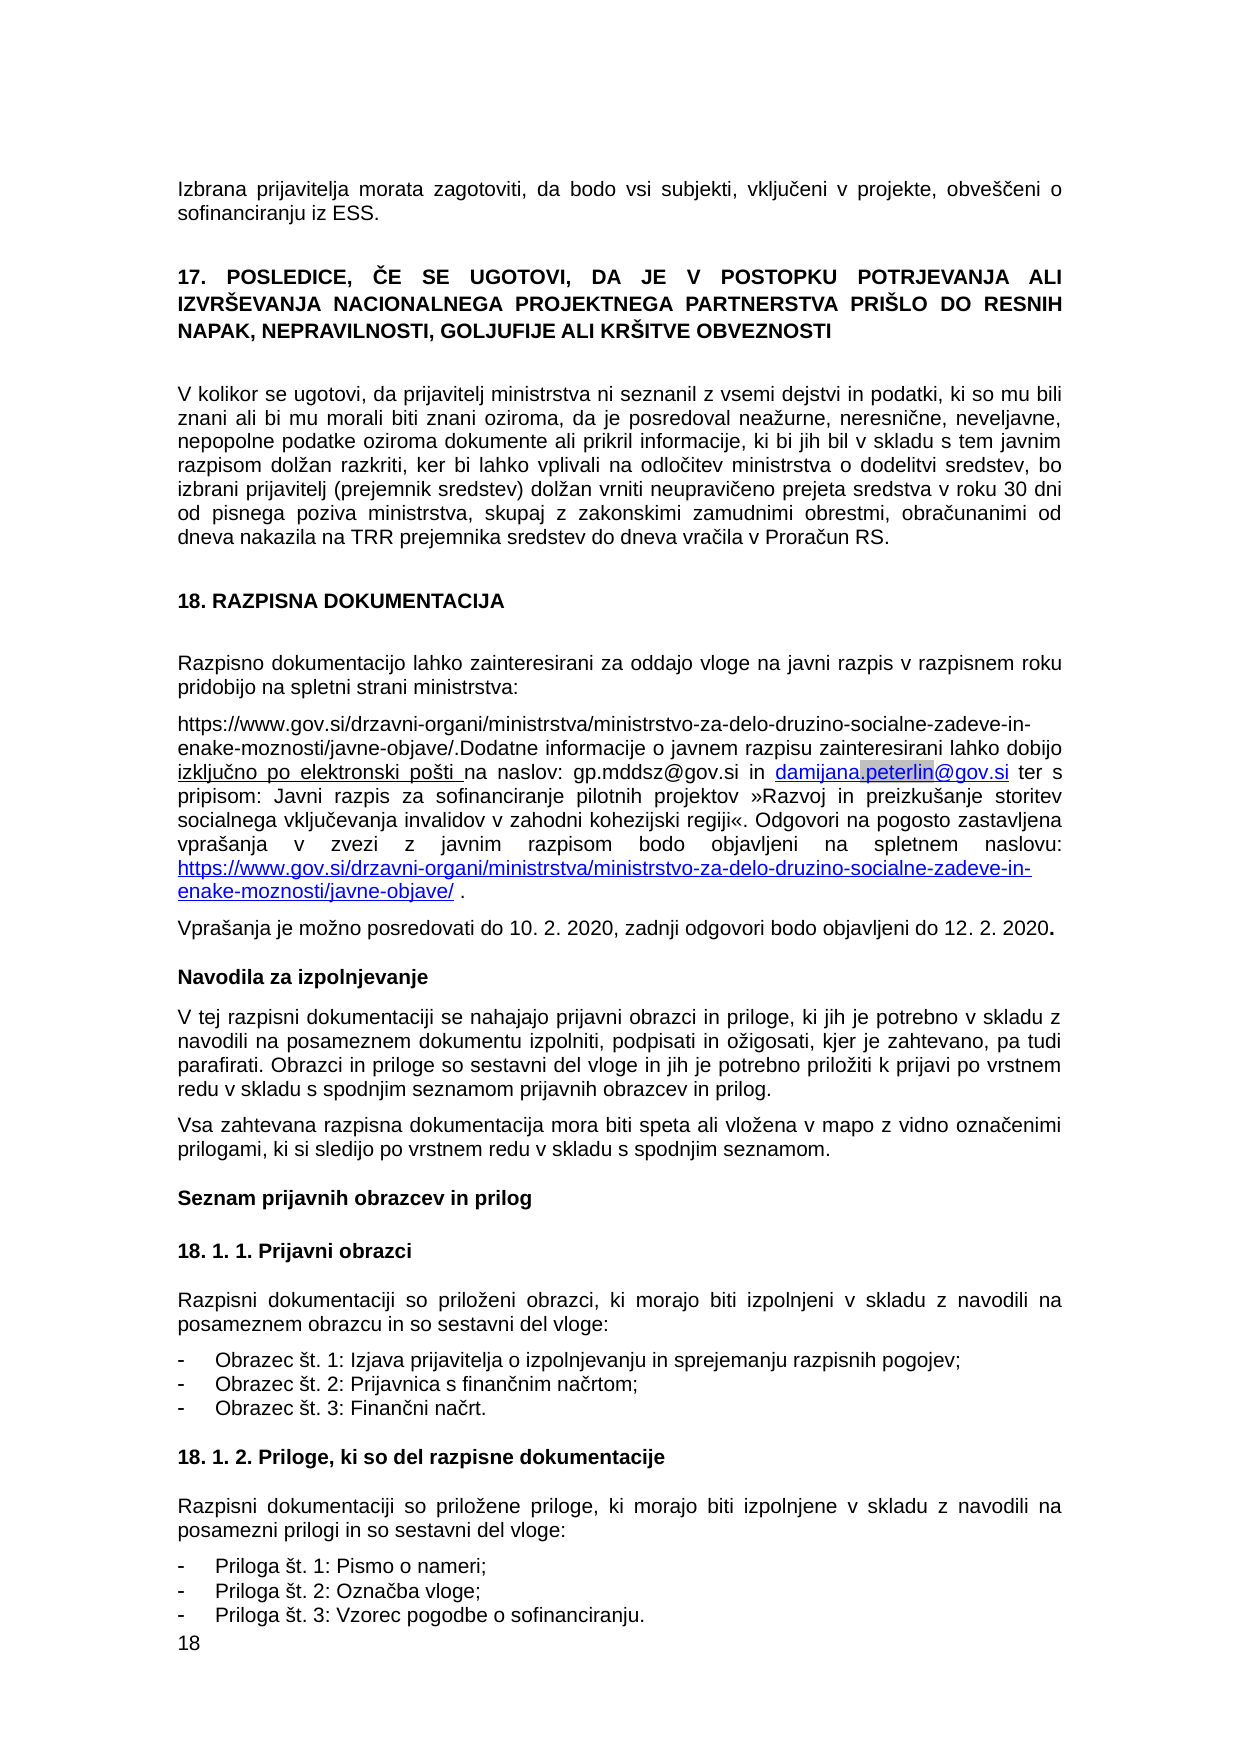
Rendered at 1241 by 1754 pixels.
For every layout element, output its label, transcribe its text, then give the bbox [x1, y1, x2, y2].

list Priloga št. 2: Označba vloge; [177, 1578, 1063, 1602]
text V tej razpisni dokumentaciji se nahajajo prijavni obrazci in priloge, ki jih je potrebno v skladu z navodili na posameznem dokumentu izpolniti, podpisati in ožigosati, kjer je zahtevano, pa tudi parafirati. Obrazci in priloge so sestavni del vloge in jih je potrebno priložiti k prijavi po vrstnem redu v skladu s spodnjim seznamom prijavnih obrazcev in prilog. [177, 1005, 1063, 1101]
text Vsa zahtevana razpisna dokumentacija mora biti speta ali vložena v mapo z vidno označenimi prilogami, ki si sledijo po vrstnem redu v skladu s spodnjim seznamom. [177, 1113, 1063, 1161]
subtitle 18. 1. 2. Priloge, ki so del razpisne dokumentacije [177, 1445, 1063, 1469]
list Obrazec št. 2: Prijavnica s finančnim načrtom; [177, 1372, 1063, 1396]
subtitle 18. RAZPISNA DOKUMENTACIJA [177, 587, 1063, 614]
text V kolikor se ugotovi, da prijavitelj ministrstva ni seznanil z vsemi dejstvi in podatki, ki so mu bili znani ali bi mu morali biti znani oziroma, da je posredoval neažurne, neresnične, neveljavne, nepopolne podatke oziroma dokumente ali prikril informacije, ki bi jih bil v skladu s tem javnim razpisom dolžan razkriti, ker bi lahko vplivali na odločitev ministrstva o dodelitvi sredstev, bo izbrani prijavitelj (prejemnik sredstev) dolžan vrniti neupravičeno prejeta sredstva v roku 30 dni od pisnega poziva ministrstva, skupaj z zakonskimi zamudnimi obrestmi, obračunanimi od dneva nakazila na TRR prejemnika sredstev do dneva vračila v Proračun RS. [177, 381, 1063, 549]
list Priloga št. 3: Vzorec pogodbe o sofinanciranju. [177, 1602, 1063, 1627]
text Razpisni dokumentaciji so priloženi obrazci, ki morajo biti izpolnjeni v skladu z navodili na posameznem obrazcu in so sestavni del vloge: [177, 1287, 1063, 1335]
text Razpisno dokumentacijo lahko zainteresirani za oddajo vloge na javni razpis v razpisnem roku pridobijo na spletni strani ministrstva: [177, 651, 1063, 699]
list Priloga št. 1: Pismo o nameri; [177, 1554, 1063, 1578]
text https://www.gov.si/drzavni-organi/ministrstva/ministrstvo-za-delo-druzino-socialne-zadeve-in-enake-moznosti/javne-objave/.Dodatne informacije o javnem razpisu zainteresirani lahko dobijo izključno po elektronski pošti na naslov: gp.mddsz@gov.si in damijana.peterlin@gov.si ter s pripisom: Javni razpis za sofinanciranje pilotnih projektov »Razvoj in preizkušanje storitev socialnega vključevanja invalidov v zahodni kohezijski regiji«. Odgovori na pogosto zastavljena vprašanja v zvezi z javnim razpisom bodo objavljeni na spletnem naslovu: https://www.gov.si/drzavni-organi/ministrstva/ministrstvo-za-delo-druzino-socialne-zadeve-in-enake-moznosti/javne-objave/ . [177, 712, 1063, 903]
subtitle 18. 1. 1. Prijavni obrazci [177, 1238, 1063, 1262]
text Razpisni dokumentaciji so priložene priloge, ki morajo biti izpolnjene v skladu z navodili na posamezni prilogi in so sestavni del vloge: [177, 1494, 1063, 1542]
text Vprašanja je možno posredovati do 10. 2. 2020, zadnji odgovori bodo objavljeni do 12. 2. 2020. [177, 916, 1063, 940]
subtitle Seznam prijavnih obrazcev in prilog [177, 1186, 1063, 1210]
list Obrazec št. 1: Izjava prijavitelja o izpolnjevanju in sprejemanju razpisnih pogojev; [177, 1348, 1063, 1372]
subtitle 17. POSLEDICE, ČE SE UGOTOVI, DA JE V POSTOPKU POTRJEVANJA ALI IZVRŠEVANJA NACIONALNEGA PROJEKTNEGA PARTNERSTVA PRIŠLO DO RESNIH NAPAK, NEPRAVILNOSTI, GOLJUFIJE ALI KRŠITVE OBVEZNOSTI [177, 263, 1063, 344]
subtitle Navodila za izpolnjevanje [177, 965, 1063, 989]
list Obrazec št. 3: Finančni načrt. [177, 1396, 1063, 1420]
text Izbrana prijavitelja morata zagotoviti, da bodo vsi subjekti, vključeni v projekte, obveščeni o sofinanciranju iz ESS. [177, 177, 1063, 225]
